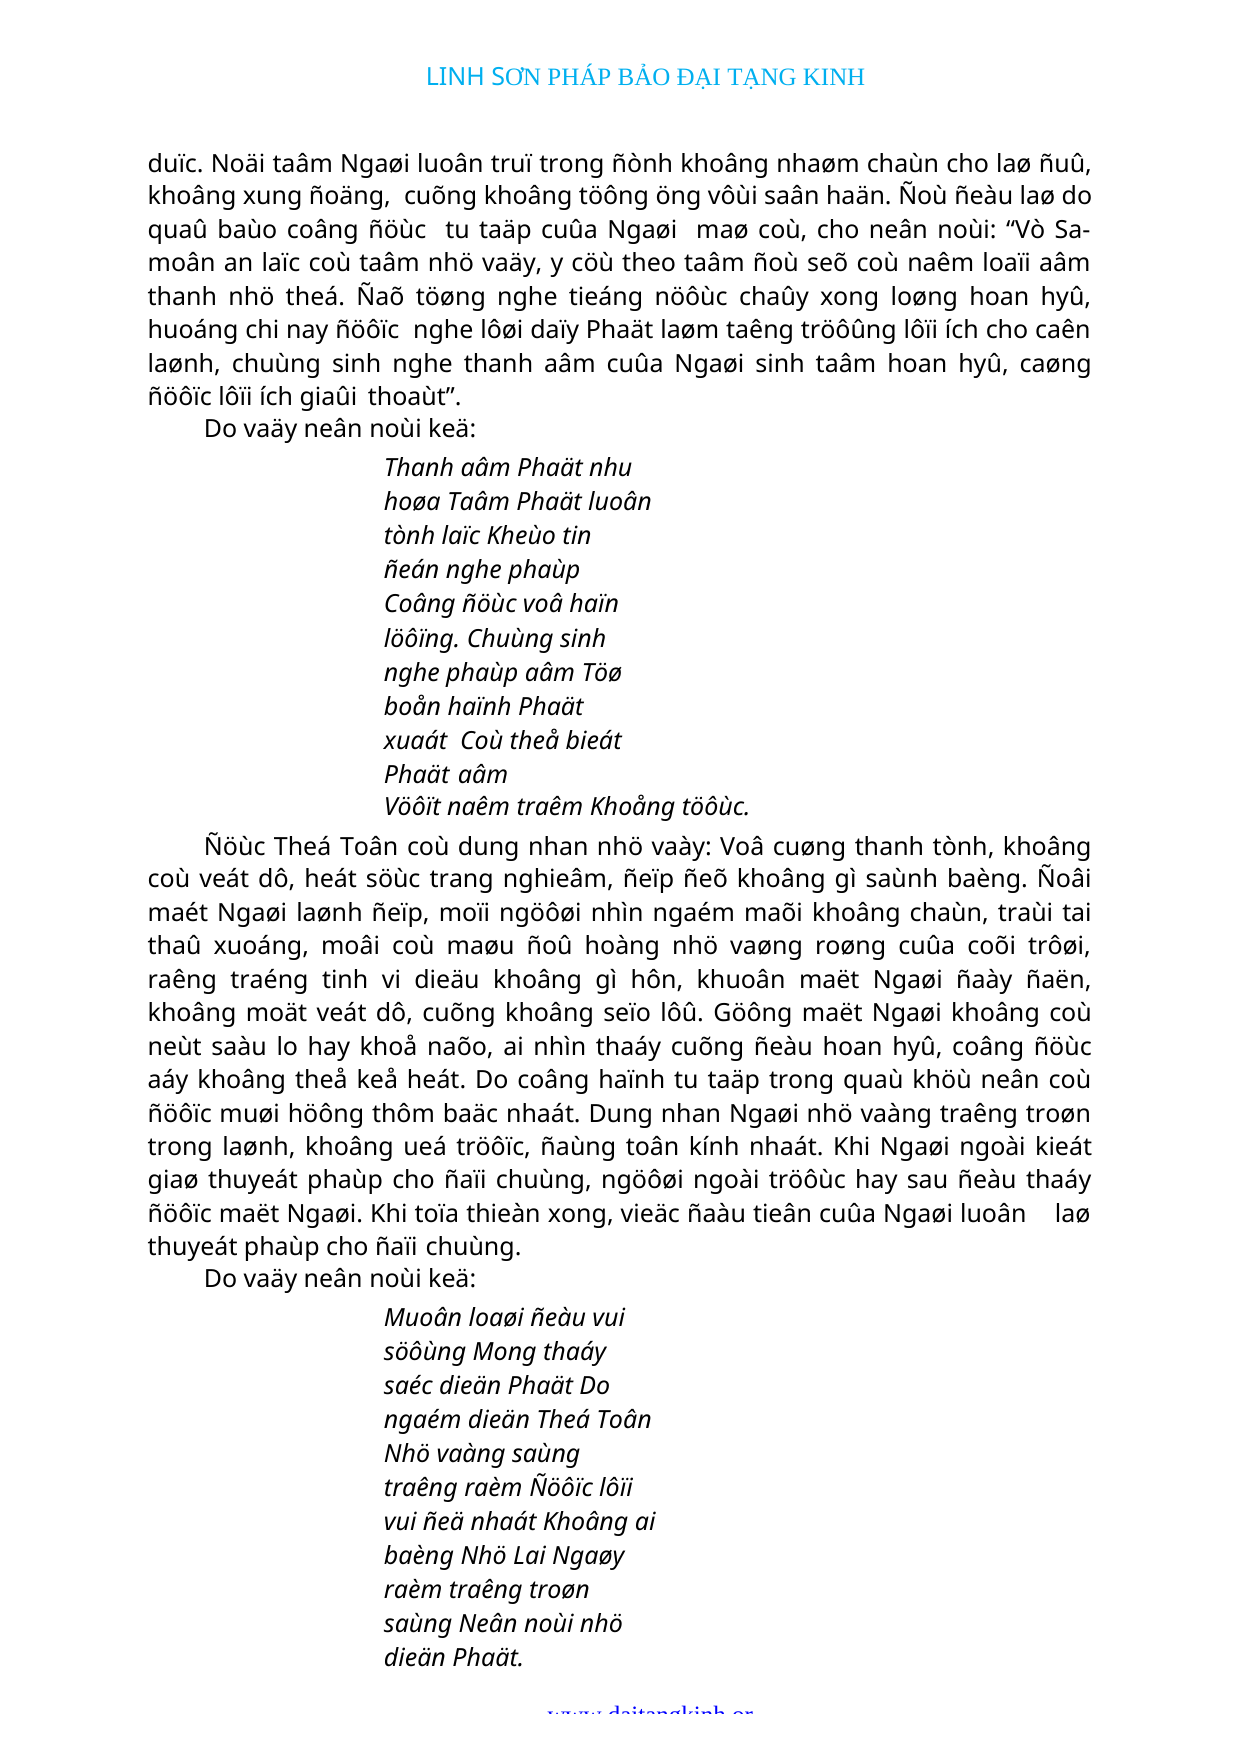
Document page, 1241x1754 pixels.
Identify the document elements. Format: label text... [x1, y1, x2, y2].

text Do vaäy neân noùi keä: [204, 413, 1105, 444]
text Do vaäy neân noùi keä: [204, 1263, 1105, 1294]
text duïc. Noäi taâm Ngaøi luoân truï trong ñònh khoâng nhaøm chaùn cho laø ñuû, khoâng xung ñoäng, cuõng khoâng töông öng vôùi saân haän. Ñoù ñeàu laø do quaû baùo coâng ñöùc tu taäp cuûa Ngaøi maø coù, cho neân noùi: “Vò Sa-moân an laïc coù taâm nhö vaäy, y cöù theo taâm ñoù seõ coù naêm loaïi aâm thanh nhö theá. Ñaõ töøng nghe tieáng nöôùc chaûy xong loøng hoan hyû, huoáng chi nay ñöôïc nghe lôøi daïy Phaät laøm taêng tröôûng lôïi ích cho caên laønh, chuùng sinh nghe thanh aâm cuûa Ngaøi sinh taâm hoan hyû, caøng ñöôïc lôïi ích giaûi thoaùt”. [147, 145, 1093, 413]
text Thanh aâm Phaät nhu hoøa Taâm Phaät luoân tònh laïc Kheùo tin ñeán nghe phaùp Coâng ñöùc voâ haïn löôïng. Chuùng sinh nghe phaùp aâm Töø boån haïnh Phaät xuaát Coù theå bieát Phaät aâm [384, 450, 653, 791]
text Vöôït naêm traêm Khoång töôùc. [384, 791, 1105, 822]
text Muoân loaøi ñeàu vui söôùng Mong thaáy saéc dieän Phaät Do ngaém dieän Theá Toân Nhö vaàng saùng traêng raèm Ñöôïc lôïi vui ñeä nhaát Khoâng ai baèng Nhö Lai Ngaøy raèm traêng troøn saùng Neân noùi nhö dieän Phaät. [384, 1299, 657, 1674]
text Ñöùc Theá Toân coù dung nhan nhö vaày: Voâ cuøng thanh tònh, khoâng coù veát dô, heát söùc trang nghieâm, ñeïp ñeõ khoâng gì saùnh baèng. Ñoâi maét Ngaøi laønh ñeïp, moïi ngöôøi nhìn ngaém maõi khoâng chaùn, traùi tai thaû xuoáng, moâi coù maøu ñoû hoàng nhö vaøng roøng cuûa coõi trôøi, raêng traéng tinh vi dieäu khoâng gì hôn, khuoân maët Ngaøi ñaày ñaën, khoâng moät veát dô, cuõng khoâng seïo lôû. Göông maët Ngaøi khoâng coù neùt saàu lo hay khoå naõo, ai nhìn thaáy cuõng ñeàu hoan hyû, coâng ñöùc aáy khoâng theå keå heát. Do coâng haïnh tu taäp trong quaù khöù neân coù ñöôïc muøi höông thôm baäc nhaát. Dung nhan Ngaøi nhö vaàng traêng troøn trong laønh, khoâng ueá tröôïc, ñaùng toân kính nhaát. Khi Ngaøi ngoài kieát giaø thuyeát phaùp cho ñaïi chuùng, ngöôøi ngoài tröôùc hay sau ñeàu thaáy ñöôïc maët Ngaøi. Khi toïa thieàn xong, vieäc ñaàu tieân cuûa Ngaøi luoân laø thuyeát phaùp cho ñaïi chuùng. [147, 828, 1093, 1263]
